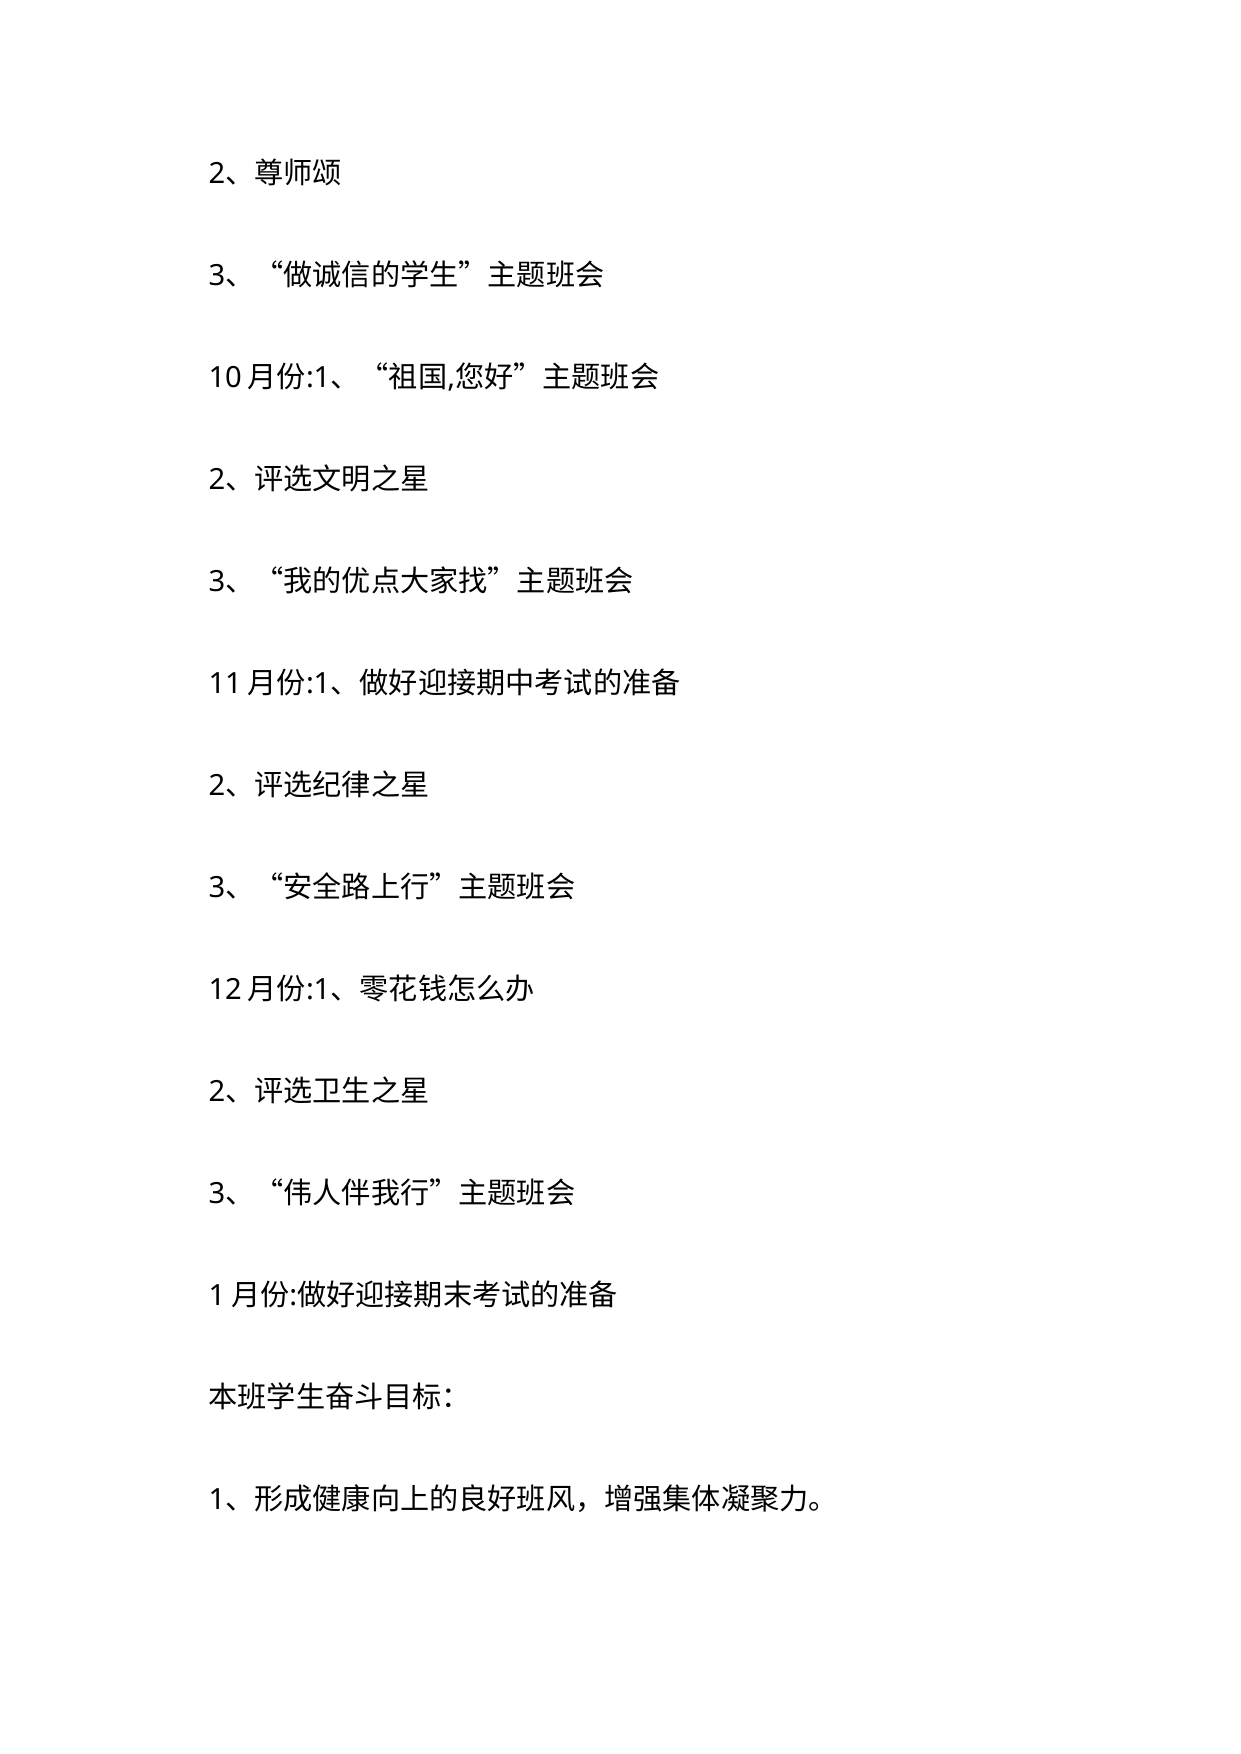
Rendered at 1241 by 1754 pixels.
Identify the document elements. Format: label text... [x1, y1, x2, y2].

text 2、评选纪律之星 [150, 762, 1090, 804]
text 3、“安全路上行”主题班会 [150, 864, 1090, 906]
text 3、“我的优点大家找”主题班会 [150, 558, 1090, 600]
text 3、“做诚信的学生”主题班会 [150, 252, 1090, 294]
text 2、尊师颂 [150, 150, 1090, 192]
text 12月份:1、零花钱怎么办 [150, 966, 1090, 1008]
text 10月份:1、“祖国,您好”主题班会 [150, 354, 1090, 396]
text 11月份:1、做好迎接期中考试的准备 [150, 660, 1090, 702]
text 本班学生奋斗目标： [150, 1374, 1090, 1416]
text 2、评选卫生之星 [150, 1068, 1090, 1110]
text 1、形成健康向上的良好班风，增强集体凝聚力。 [150, 1476, 1090, 1518]
text 2、评选文明之星 [150, 456, 1090, 498]
text 3、“伟人伴我行”主题班会 [150, 1170, 1090, 1212]
text 1月份:做好迎接期末考试的准备 [150, 1272, 1090, 1314]
